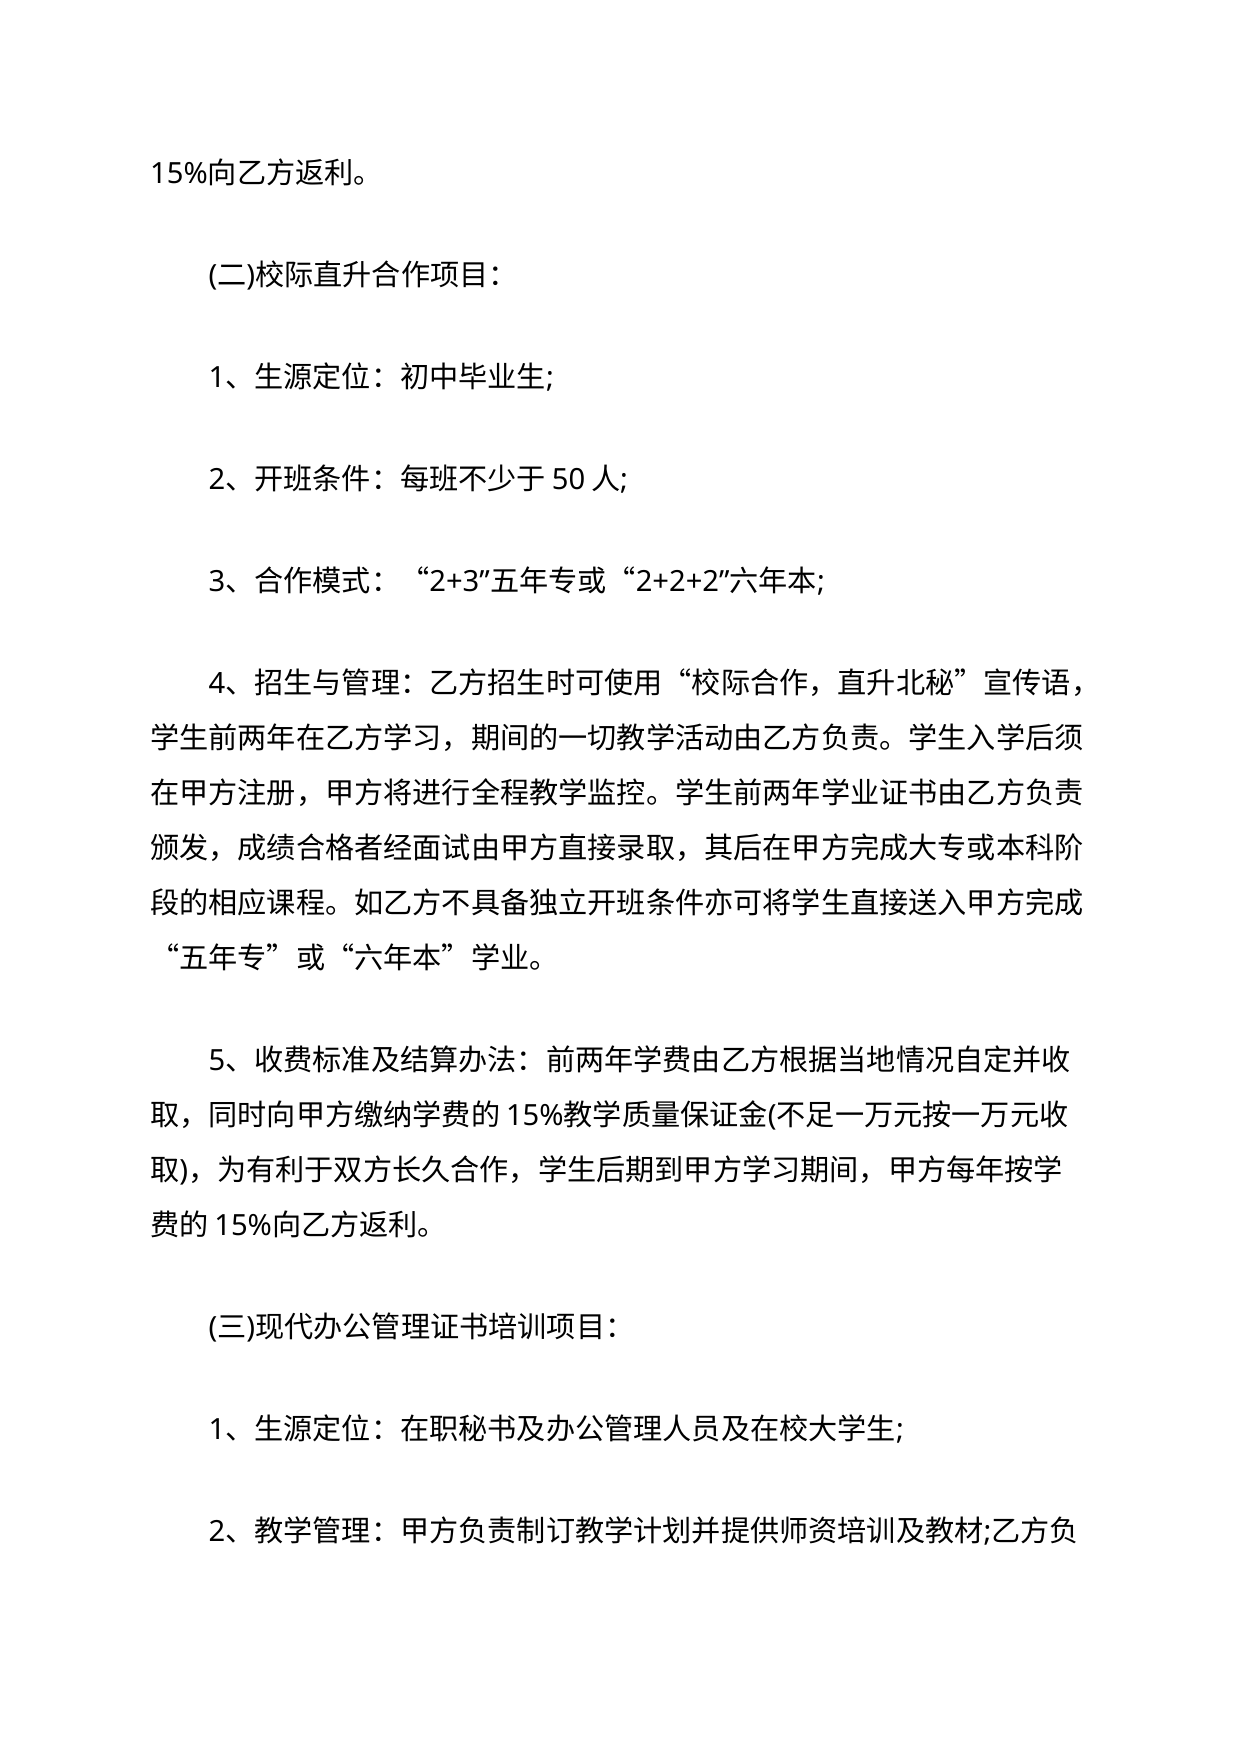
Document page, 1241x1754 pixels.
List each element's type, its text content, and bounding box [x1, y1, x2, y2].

text 1、生源定位：初中毕业生; [150, 354, 1090, 396]
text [150, 1507, 1090, 1549]
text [150, 150, 1090, 192]
text 1、生源定位：在职秘书及办公管理人员及在校大学生; [150, 1405, 1090, 1448]
text (三)现代办公管理证书培训项目： [150, 1303, 1090, 1346]
text 4、招生与管理：乙方招生时可使用“校际合作，直升北秘”宣传语，学生前两年在乙方学习，期间的一切教学活动由乙方负责。学生入学后须在甲方注册，甲方将进行全程教学监控。学生前两年学业证书由乙方负责颁发，成绩合格者经面试由甲方直接录取，其后在甲方完成大专或本科阶段的相应课程。如乙方不具备独立开班条件亦可将学生直接送入甲方完成“五年专”或“六年本”学业。 [150, 660, 1090, 977]
text 5、收费标准及结算办法：前两年学费由乙方根据当地情况自定并收取，同时向甲方缴纳学费的15%教学质量保证金(不足一万元按一万元收取)，为有利于双方长久合作，学生后期到甲方学习期间，甲方每年按学费的15%向乙方返利。 [150, 1036, 1090, 1244]
text 3、合作模式：“2+3”五年专或“2+2+2”六年本; [150, 558, 1090, 600]
text (二)校际直升合作项目： [150, 252, 1090, 294]
text 2、开班条件：每班不少于50人; [150, 456, 1090, 498]
